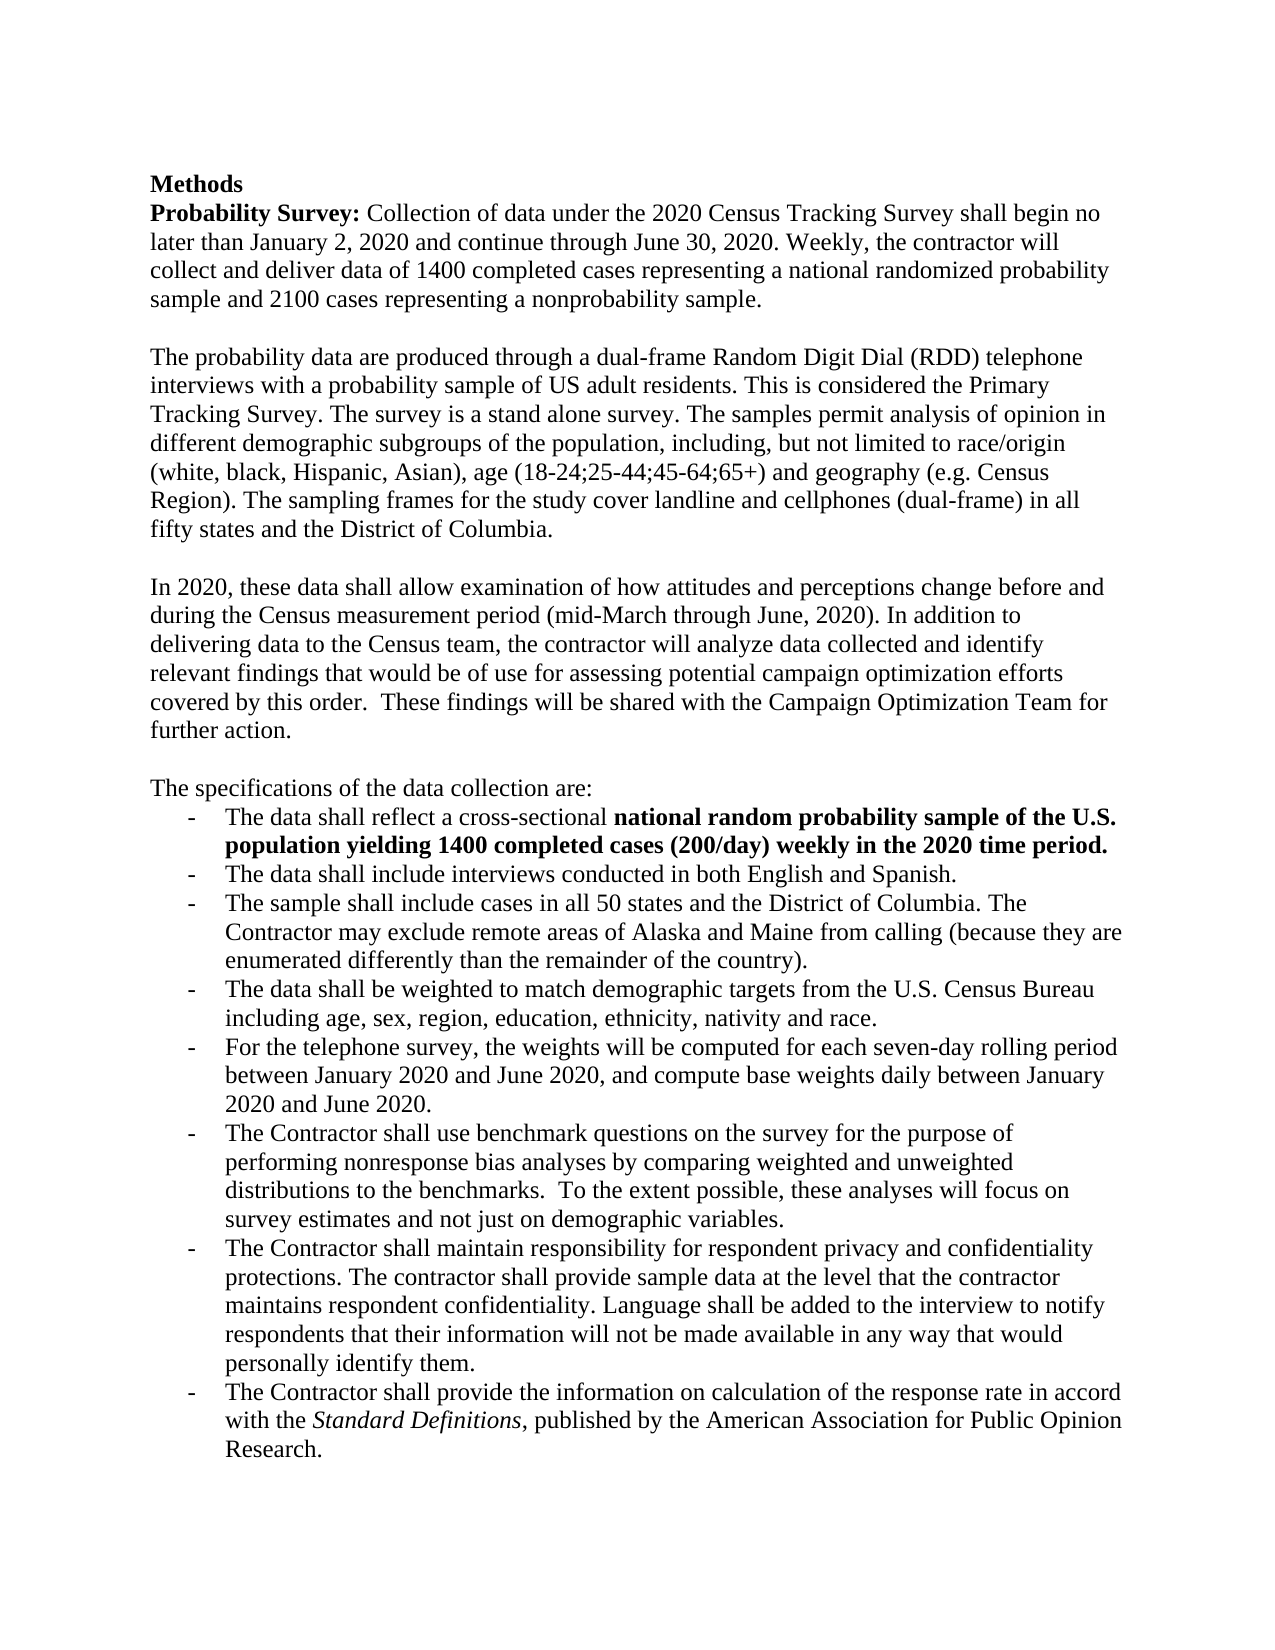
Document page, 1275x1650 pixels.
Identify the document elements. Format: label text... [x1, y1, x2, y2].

list The sample shall include cases in all 50 states and the District of Columbia. The Contractor may exclude remote areas of Alaska and Maine from calling (because they are enumerated differently than the remainder of the country). [187, 888, 1125, 974]
text Probability Survey: Collection of data under the 2020 Census Tracking Survey shall begin no later than January 2, 2020 and continue through June 30, 2020. Weekly, the contractor will collect and deliver data of 1400 completed cases representing a national randomized probability sample and 2100 cases representing a nonprobability sample. [150, 198, 1125, 313]
list The Contractor shall use benchmark questions on the survey for the purpose of performing nonresponse bias analyses by comparing weighted and unweighted distributions to the benchmarks. To the extent possible, these analyses will focus on survey estimates and not just on demographic variables. [187, 1118, 1125, 1233]
list For the telephone survey, the weights will be computed for each seven-day rolling period between January 2020 and June 2020, and compute base weights daily between January 2020 and June 2020. [187, 1032, 1125, 1118]
list The data shall be weighted to match demographic targets from the U.S. Census Bureau including age, sex, region, education, ethnicity, nativity and race. [187, 974, 1125, 1032]
text In 2020, these data shall allow examination of how attitudes and perceptions change before and during the Census measurement period (mid-March through June, 2020). In addition to delivering data to the Census team, the contractor will analyze data collected and identify relevant findings that would be of use for assessing potential campaign optimization efforts covered by this order. These findings will be shared with the Campaign Optimization Team for further action. [150, 572, 1125, 744]
list The Contractor shall maintain responsibility for respondent privacy and confidentiality protections. The contractor shall provide sample data at the level that the contractor maintains respondent confidentiality. Language shall be added to the interview to notify respondents that their information will not be made available in any way that would personally identify them. [187, 1233, 1125, 1377]
list The data shall reflect a cross-sectional national random probability sample of the U.S. population yielding 1400 completed cases (200/day) weekly in the 2020 time period. [187, 802, 1125, 859]
text Methods [150, 169, 1125, 198]
list The Contractor shall provide the information on calculation of the response rate in accord with the Standard Definitions, published by the American Association for Public Opinion Research. [187, 1377, 1125, 1463]
text The specifications of the data collection are: [150, 773, 1125, 802]
list The data shall include interviews conducted in both English and Spanish. [187, 859, 1125, 888]
text The probability data are produced through a dual-frame Random Digit Dial (RDD) telephone interviews with a probability sample of US adult residents. This is considered the Primary Tracking Survey. The survey is a stand alone survey. The samples permit analysis of opinion in different demographic subgroups of the population, including, but not limited to race/origin (white, black, Hispanic, Asian), age (18-24;25-44;45-64;65+) and geography (e.g. Census Region). The sampling frames for the study cover landline and cellphones (dual-frame) in all fifty states and the District of Columbia. [150, 342, 1125, 543]
